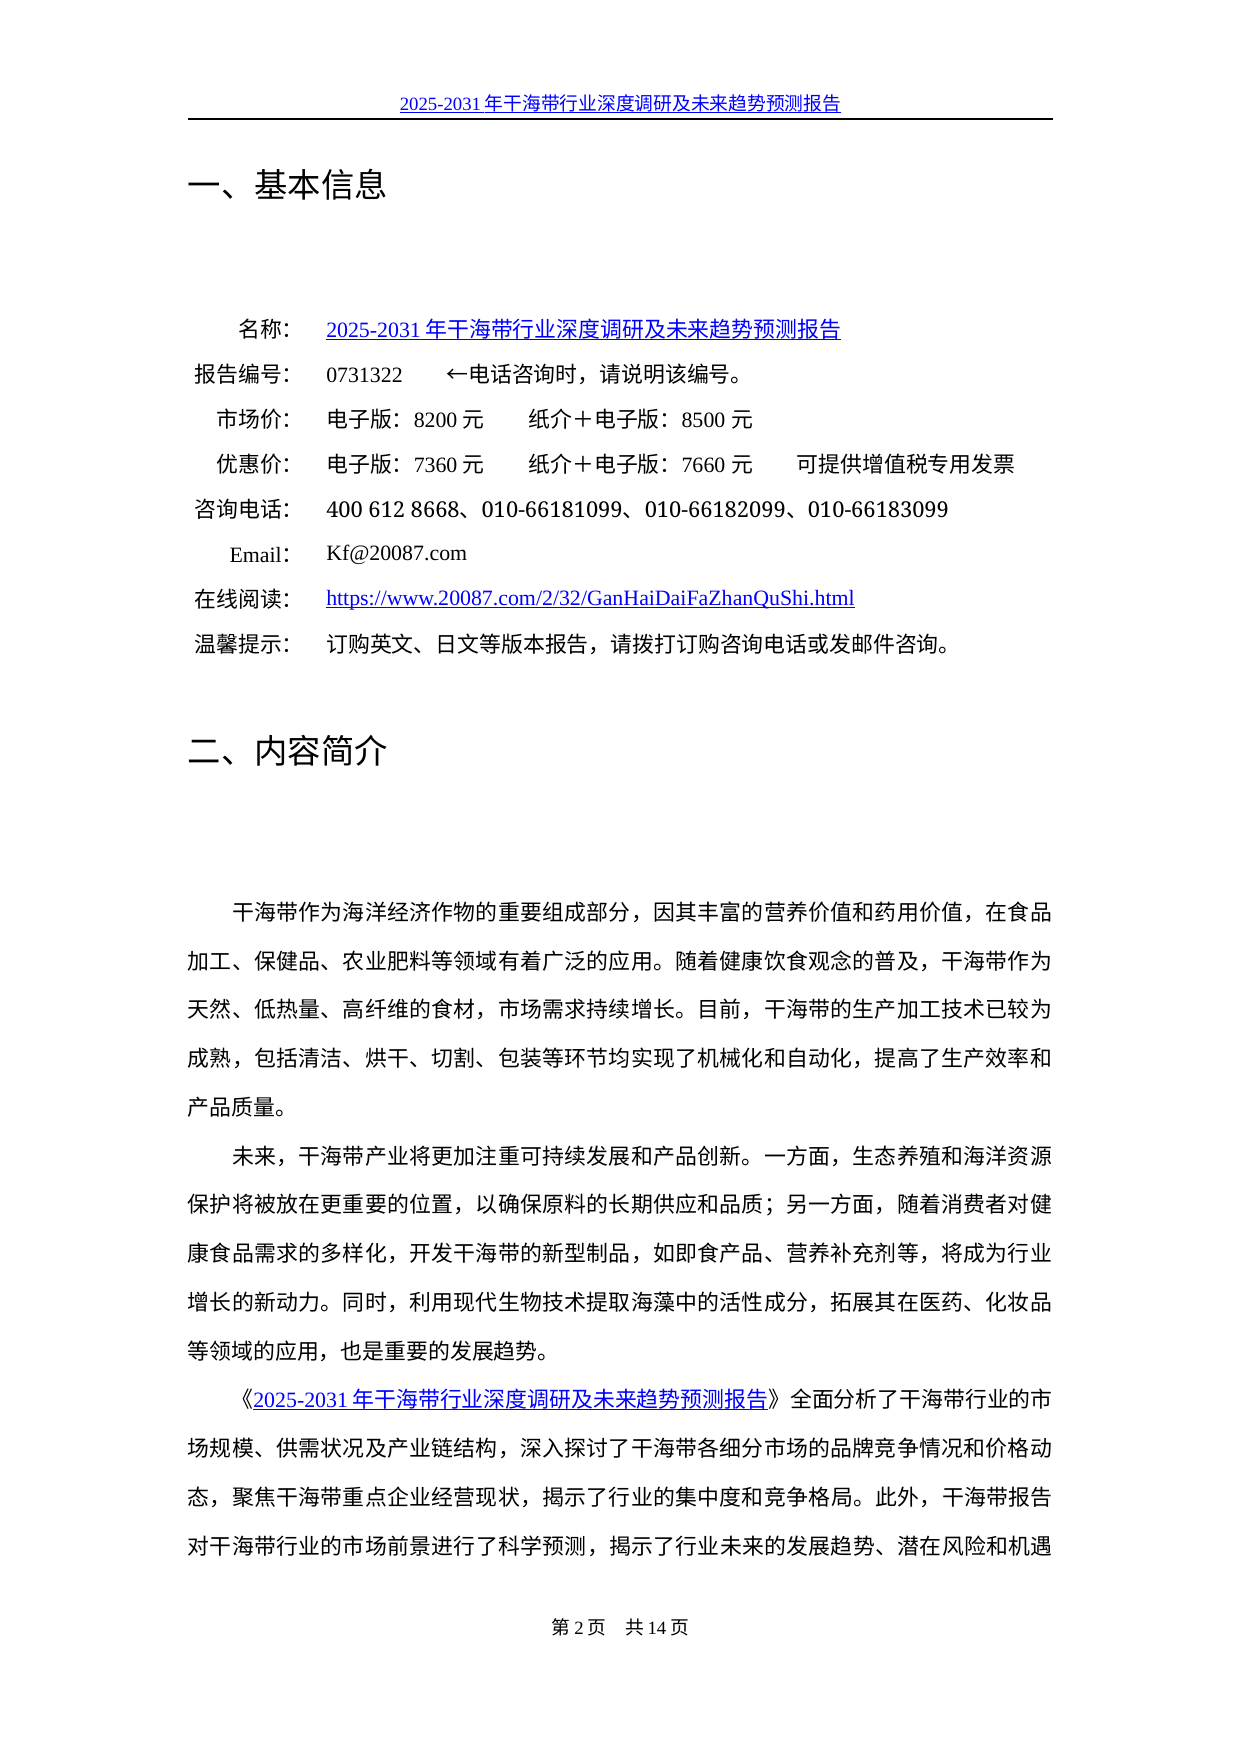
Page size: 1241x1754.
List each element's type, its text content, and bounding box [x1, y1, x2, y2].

table_cell 电子版：7360 元 纸介＋电子版：7660 元 可提供增值税专用发票 [315, 447, 1073, 492]
table_cell [315, 582, 1073, 627]
title 一、基本信息 [187, 150, 1053, 215]
table_cell 0731322 ←电话咨询时，请说明该编号。 [315, 357, 1073, 402]
table_header 名称： [167, 312, 315, 357]
table_cell Email： [167, 537, 315, 582]
table_cell 订购英文、日文等版本报告，请拨打订购咨询电话或发邮件咨询。 [315, 627, 1073, 672]
table_cell 400 612 8668、010-66181099、010-66182099、010-66183099 [315, 492, 1073, 537]
table_cell Kf@20087.com [315, 537, 1073, 582]
table_cell 咨询电话： [167, 492, 315, 537]
table_cell 电子版：8200 元 纸介＋电子版：8500 元 [315, 402, 1073, 447]
table_cell 在线阅读： [167, 582, 315, 627]
table_cell 市场价： [167, 402, 315, 447]
table_cell 优惠价： [167, 447, 315, 492]
table_cell 温馨提示： [167, 627, 315, 672]
title 二、内容简介 [187, 717, 1053, 782]
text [187, 894, 1053, 1561]
table_header 2025-2031年干海带行业深度调研及未来趋势预测报告 [315, 312, 1073, 357]
table_cell 报告编号： [167, 357, 315, 402]
